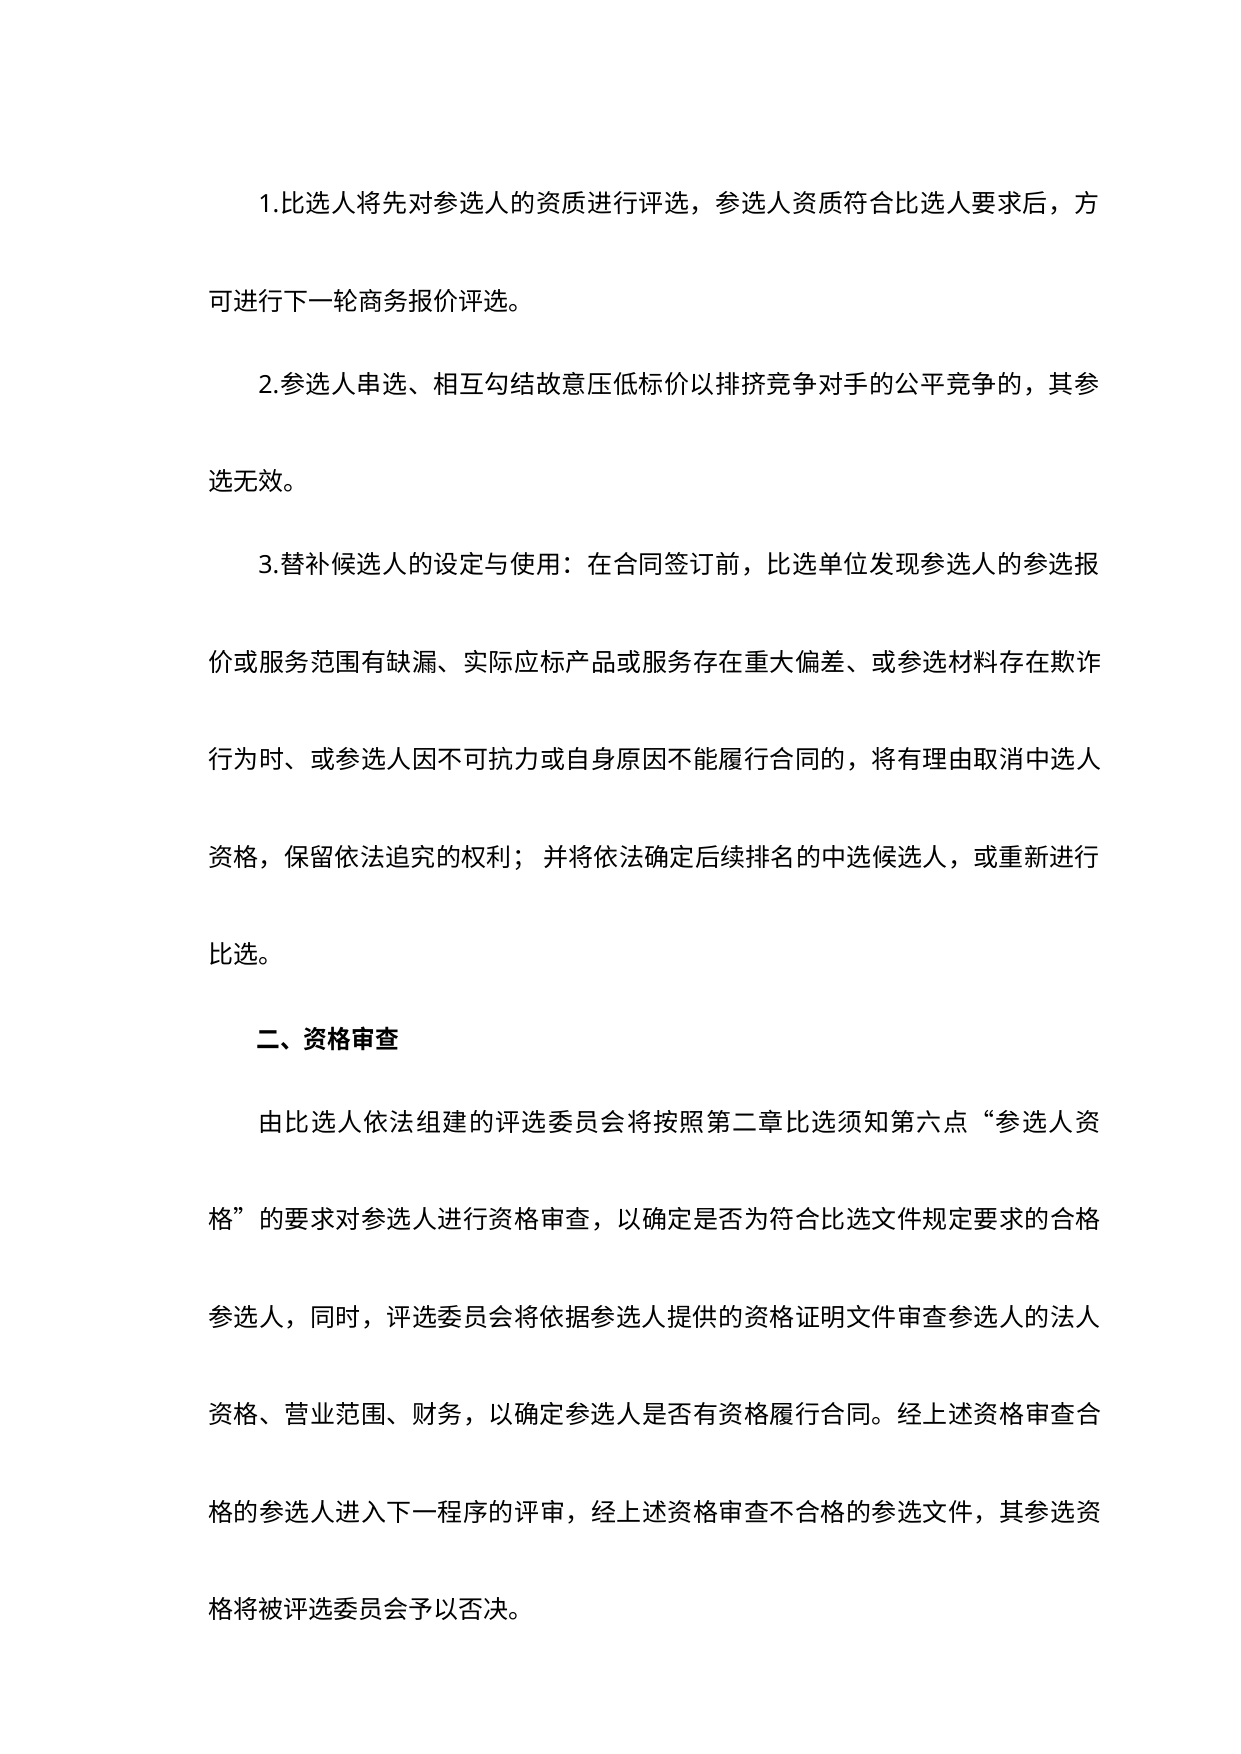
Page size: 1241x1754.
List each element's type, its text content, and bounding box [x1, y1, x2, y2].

text 2.参选人串选、相互勾结故意压低标价以排挤竞争对手的公平竞争的，其参选无效。 [208, 350, 1102, 512]
text 二、资格审查 [208, 1005, 1114, 1070]
text 由比选人依法组建的评选委员会将按照第二章比选须知第六点“参选人资格”的要求对参选人进行资格审查，以确定是否为符合比选文件规定要求的合格参选人，同时，评选委员会将依据参选人提供的资格证明文件审查参选人的法人资格、营业范围、财务，以确定参选人是否有资格履行合同。经上述资格审查合格的参选人进入下一程序的评审，经上述资格审查不合格的参选文件，其参选资格将被评选委员会予以否决。 [208, 1088, 1102, 1641]
text 1.比选人将先对参选人的资质进行评选，参选人资质符合比选人要求后，方可进行下一轮商务报价评选。 [208, 169, 1102, 332]
text 3.替补候选人的设定与使用：在合同签订前，比选单位发现参选人的参选报价或服务范围有缺漏、实际应标产品或服务存在重大偏差、或参选材料存在欺诈行为时、或参选人因不可抗力或自身原因不能履行合同的，将有理由取消中选人资格，保留依法追究的权利； 并将依法确定后续排名的中选候选人，或重新进行比选。 [208, 530, 1102, 985]
